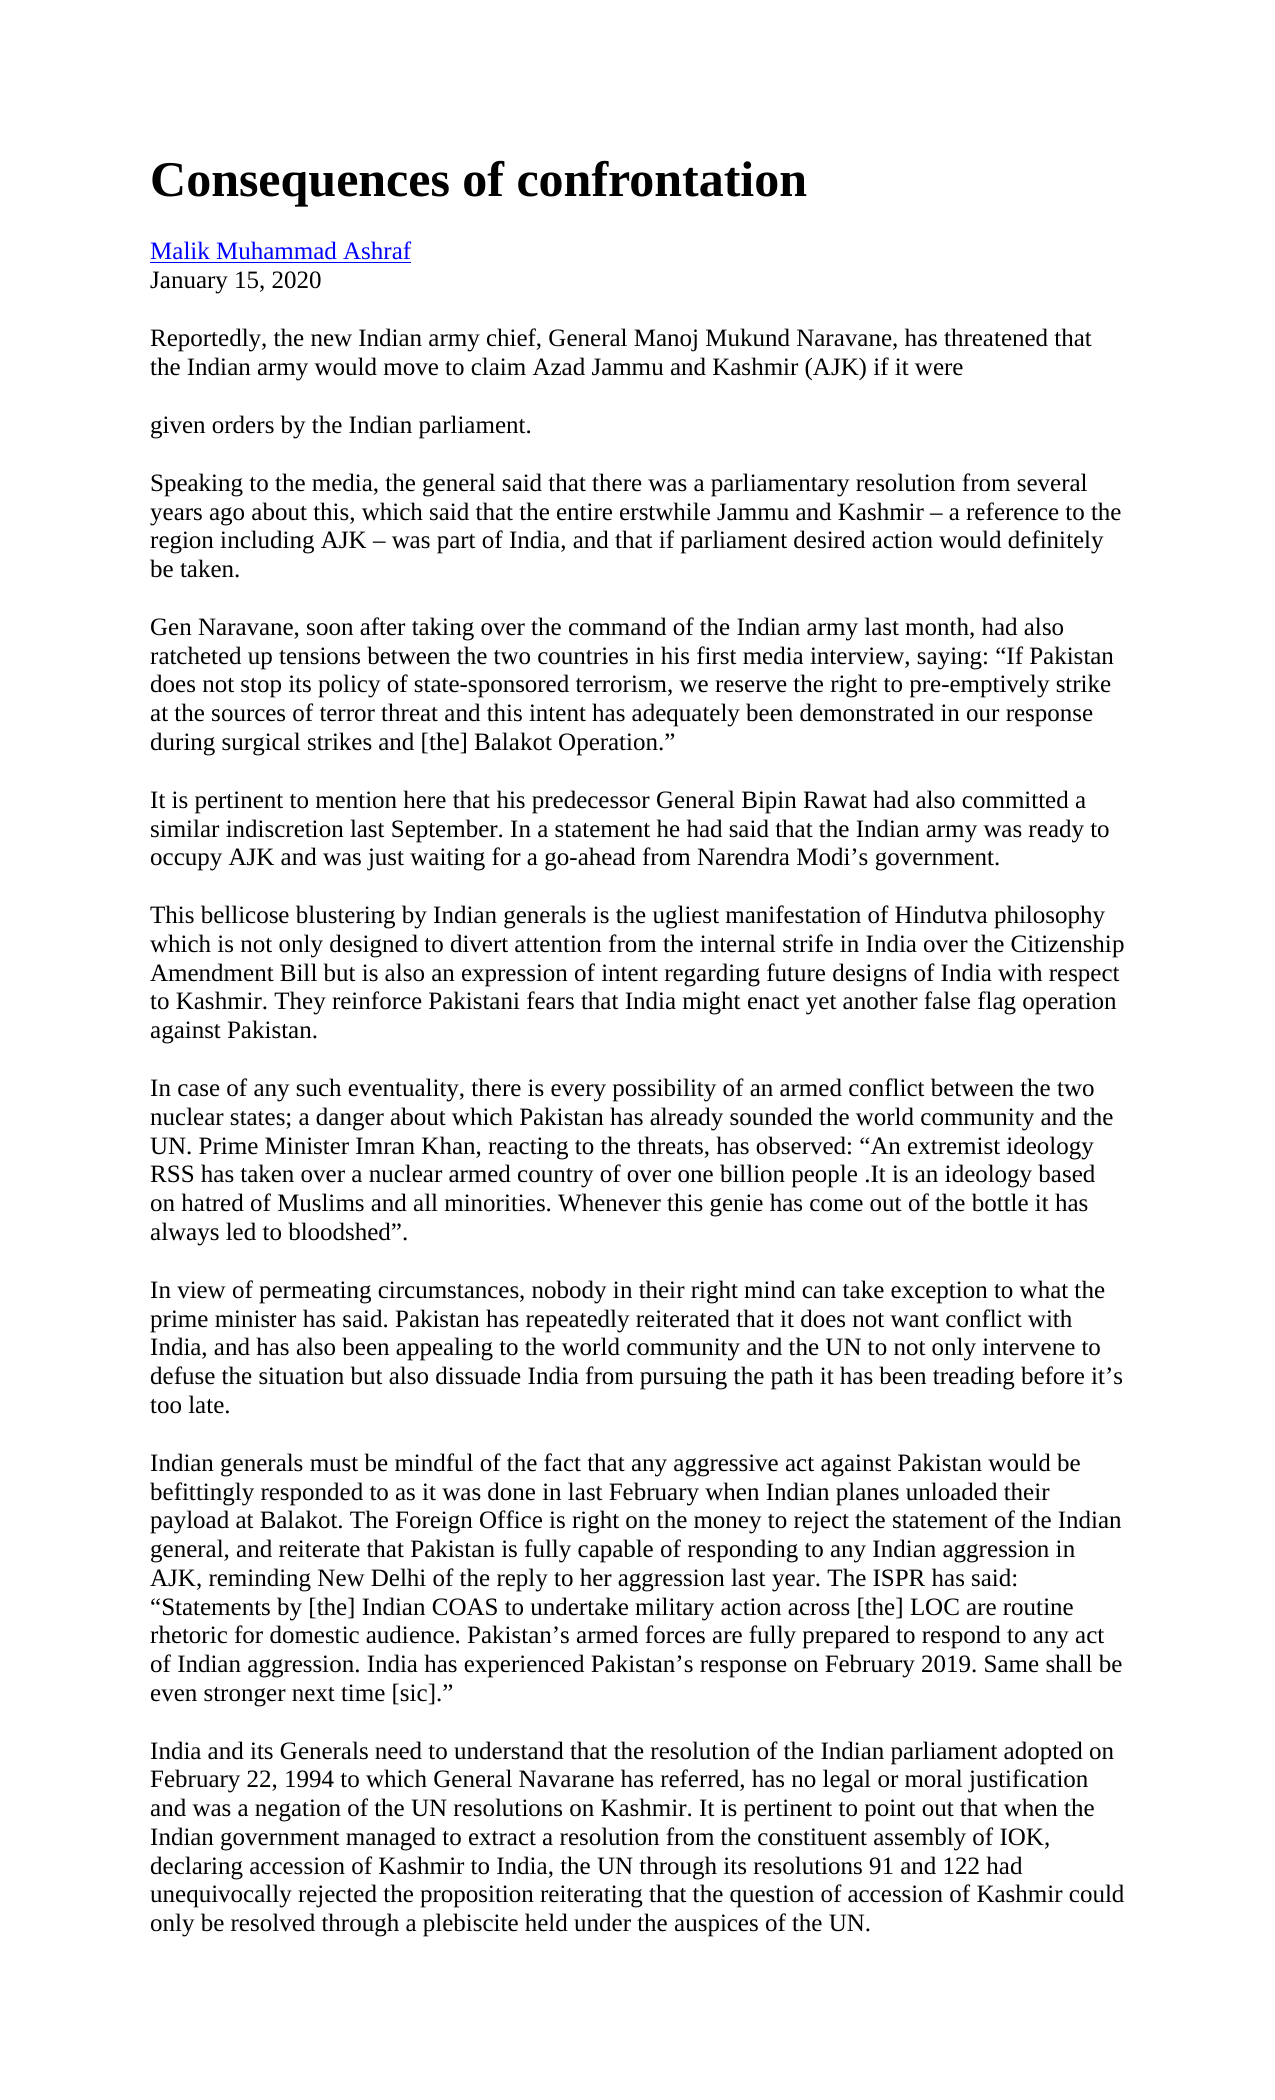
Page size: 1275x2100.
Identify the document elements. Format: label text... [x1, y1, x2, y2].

text January 15, 2020 [150, 265, 1125, 294]
text Consequences of confrontation [150, 150, 1125, 207]
text India and its Generals need to understand that the resolution of the Indian parliament adopted on February 22, 1994 to which General Navarane has referred, has no legal or moral justification and was a negation of the UN resolutions on Kashmir. It is pertinent to point out that when the Indian government managed to extract a resolution from the constituent assembly of IOK, declaring accession of Kashmir to India, the UN through its resolutions 91 and 122 had unequivocally rejected the proposition reiterating that the question of accession of Kashmir could only be resolved through a plebiscite held under the auspices of the UN. [150, 1736, 1125, 1937]
text Gen Naravane, soon after taking over the command of the Indian army last month, had also ratcheted up tensions between the two countries in his first media interview, saying: “If Pakistan does not stop its policy of state-sponsored terrorism, we reserve the right to pre-emptively strike at the sources of terror threat and this intent has adequately been demonstrated in our response during surgical strikes and [the] Balakot Operation.” [150, 612, 1125, 756]
text In case of any such eventuality, there is every possibility of an armed conflict between the two nuclear states; a danger about which Pakistan has already sounded the world community and the UN. Prime Minister Imran Khan, reacting to the threats, has observed: “An extremist ideology RSS has taken over a nuclear armed country of over one billion people .It is an ideology based on hatred of Muslims and all minorities. Whenever this genie has come out of the bottle it has always led to bloodshed”. [150, 1073, 1125, 1246]
text Speaking to the media, the general said that there was a parliamentary resolution from several years ago about this, which said that the entire erstwhile Jammu and Kashmir – a reference to the region including AJK – was part of India, and that if parliament desired action would definitely be taken. [150, 468, 1125, 583]
text Indian generals must be mindful of the fact that any aggressive act against Pakistan would be befittingly responded to as it was done in last February when Indian planes unloaded their payload at Balakot. The Foreign Office is right on the money to reject the statement of the Indian general, and reiterate that Pakistan is fully capable of responding to any Indian aggression in AJK, reminding New Delhi of the reply to her aggression last year. The ISPR has said: “Statements by [the] Indian COAS to undertake military action across [the] LOC are routine rhetoric for domestic audience. Pakistan’s armed forces are fully prepared to respond to any act of Indian aggression. India has experienced Pakistan’s response on February 2019. Same shall be even stronger next time [sic].” [150, 1448, 1125, 1707]
text This bellicose blustering by Indian generals is the ugliest manifestation of Hindutva philosophy which is not only designed to divert attention from the internal strife in India over the Citizenship Amendment Bill but is also an expression of intent regarding future designs of India with respect to Kashmir. They reinforce Pakistani fears that India might enact yet another false flag operation against Pakistan. [150, 900, 1125, 1044]
text given orders by the Indian parliament. [150, 410, 1125, 439]
text In view of permeating circumstances, nobody in their right mind can take exception to what the prime minister has said. Pakistan has repeatedly reiterated that it does not want conflict with India, and has also been appealing to the world community and the UN to not only intervene to defuse the situation but also dissuade India from pursuing the path it has been treading before it’s too late. [150, 1275, 1125, 1419]
text It is pertinent to mention here that his predecessor General Bipin Rawat had also committed a similar indiscretion last September. In a statement he had said that the Indian army was ready to occupy AJK and was just waiting for a go-ahead from Narendra Modi’s government. [150, 785, 1125, 871]
text Reportedly, the new Indian army chief, General Manoj Mukund Naravane, has threatened that the Indian army would move to claim Azad Jammu and Kashmir (AJK) if it were [150, 323, 1125, 381]
text Malik Muhammad Ashraf [150, 237, 1125, 265]
